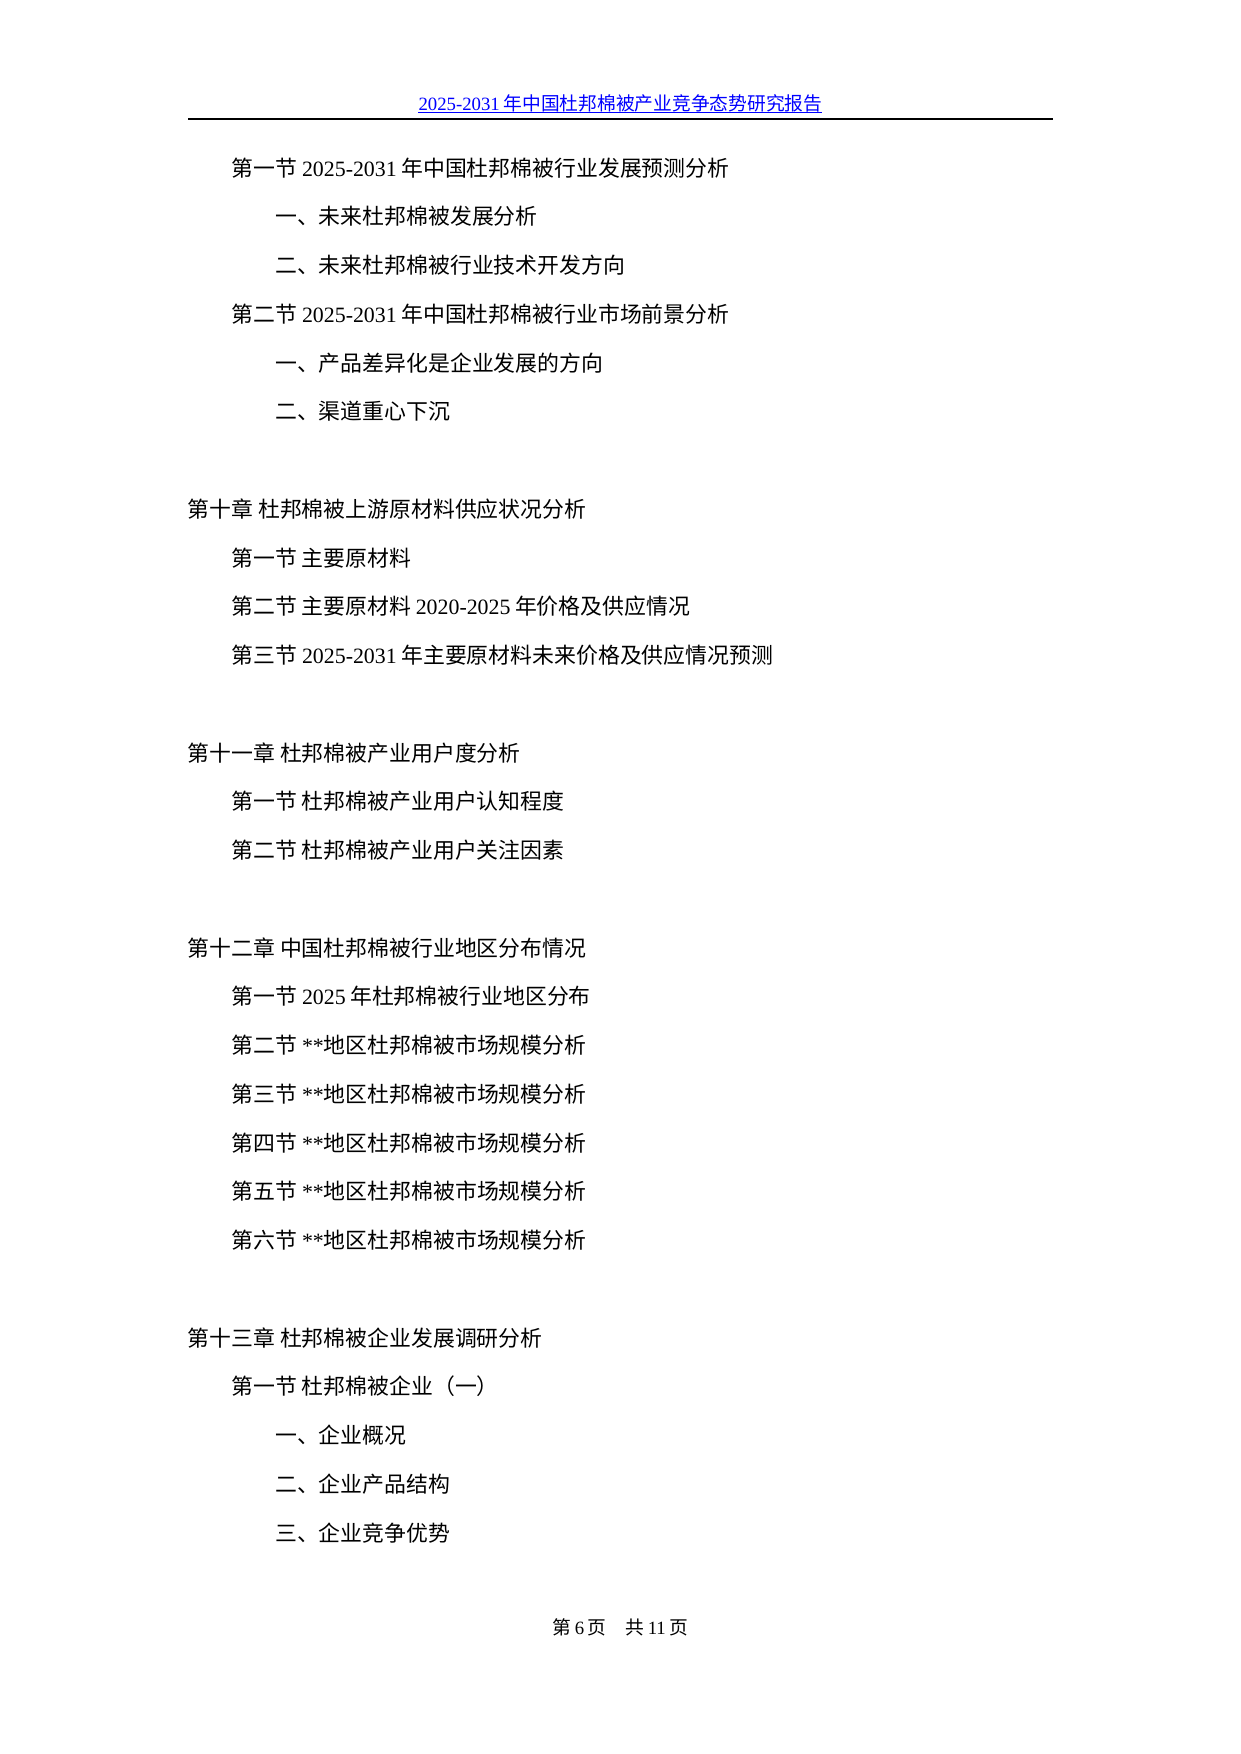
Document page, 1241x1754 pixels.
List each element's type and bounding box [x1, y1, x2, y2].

text [187, 150, 1053, 1548]
